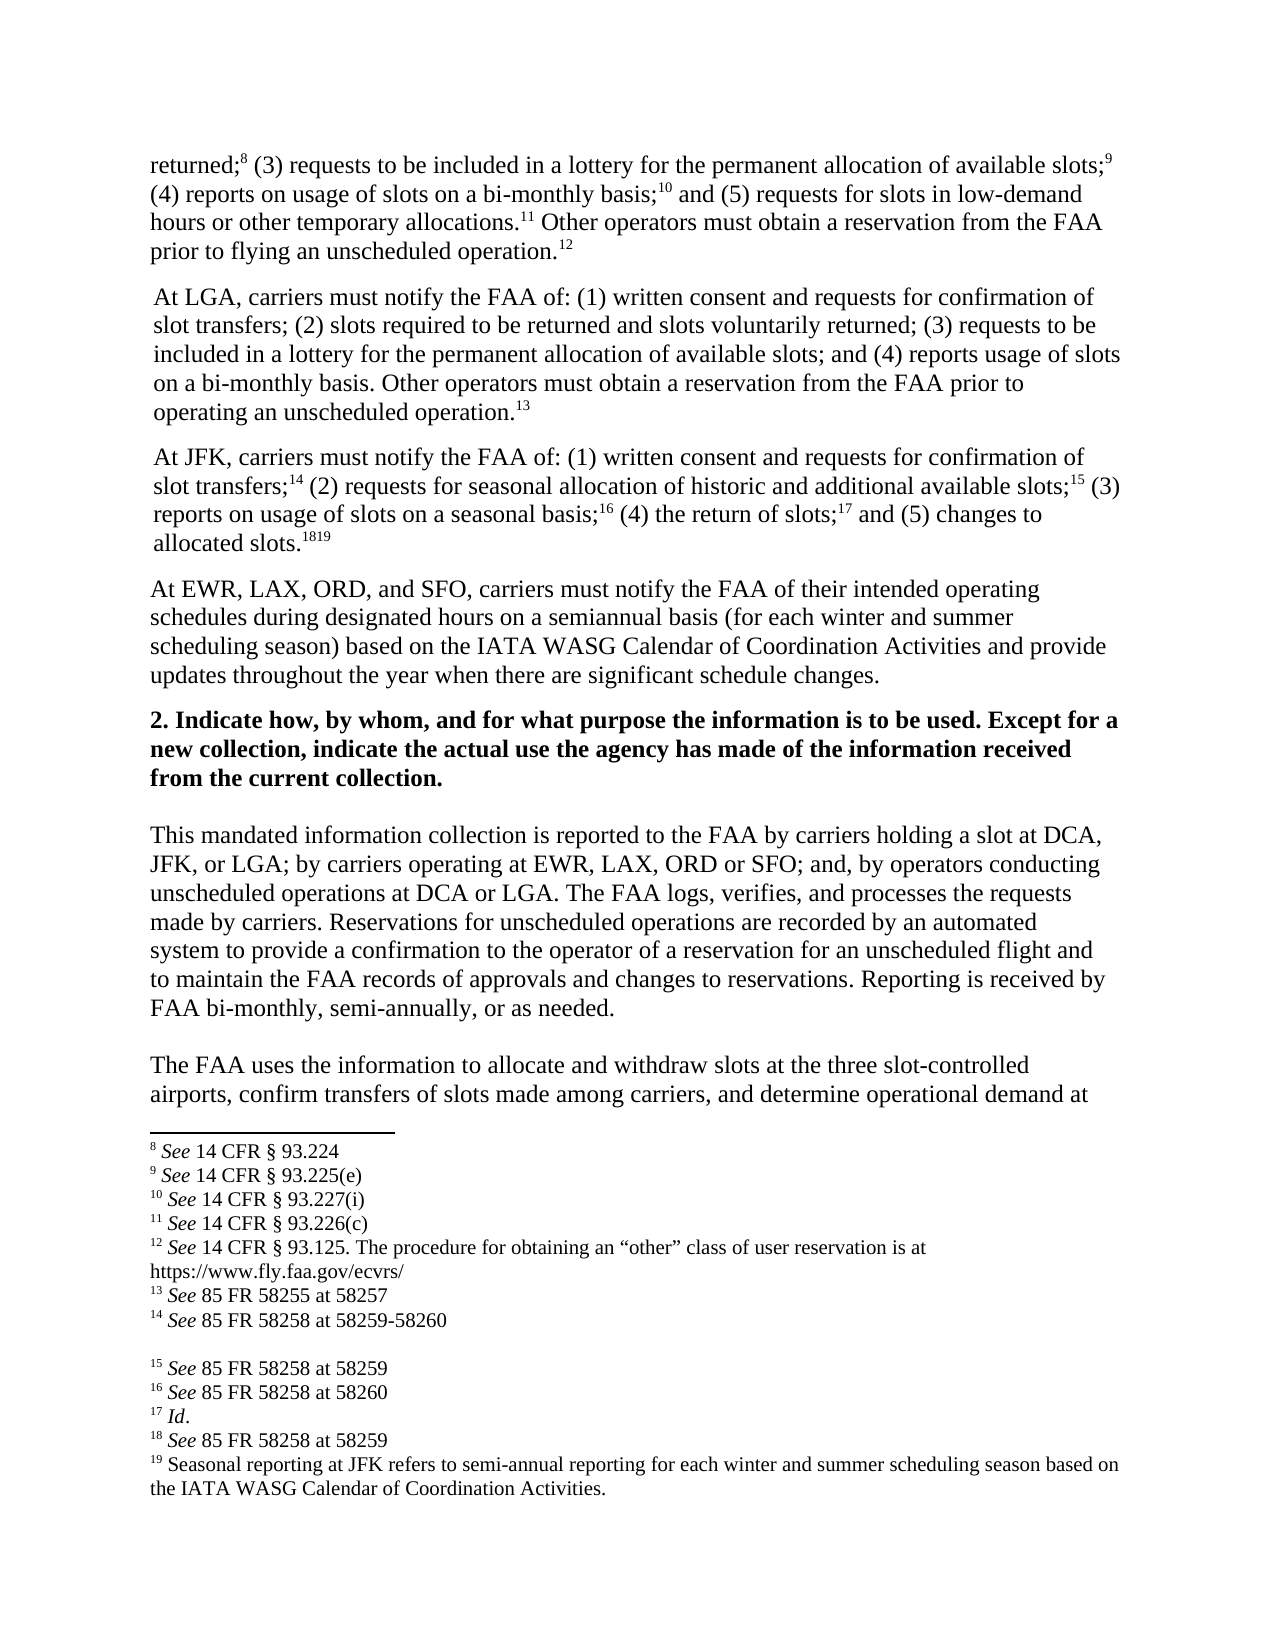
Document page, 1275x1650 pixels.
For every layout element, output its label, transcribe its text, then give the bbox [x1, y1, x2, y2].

text At LGA, carriers must notify the FAA of: (1) written consent and requests for confirmation of slot transfers; (2) slots required to be returned and slots voluntarily returned; (3) requests to be included in a lottery for the permanent allocation of available slots; and (4) reports usage of slots on a bi-monthly basis. Other operators must obtain a reservation from the FAA prior to operating an unscheduled operation. [153, 282, 1125, 425]
text 2. Indicate how, by whom, and for what purpose the information is to be used. Except for a new collection, indicate the actual use the agency has made of the information received from the current collection. [150, 705, 1125, 792]
text At DCA, the air carrier or commuter operators must notify the FAA of: (1) written consent and requests for confirmation of slot transfers; (2) slots required to be returned and slots voluntarily returned; (3) requests to be included in a lottery for the permanent allocation of available slots; (4) reports on usage of slots on a bi-monthly basis; and (5) requests for slots in low-demand hours or other temporary allocations. Other operators must obtain a reservation from the FAA prior to flying an unscheduled operation. [150, 150, 1125, 265]
text At EWR, LAX, ORD, and SFO, carriers must notify the FAA of their intended operating schedules during designated hours on a semiannual basis (for each winter and summer scheduling season) based on the IATA WASG Calendar of Coordination Activities and provide updates throughout the year when there are significant schedule changes. [150, 574, 1125, 689]
text The FAA uses the information to allocate and withdraw slots at the three slot-controlled airports, confirm transfers of slots made among carriers, and determine operational demand at the airports. The FAA uses this information on a daily basis to maintain an accurate slot base. The FAA also uses this information to maintain an accurate accounting of operations to ensure compliance with the Rules and Orders in effect. Information at Level 2 schedule-facilitated airports is used to determine potential periods of congestion and delay before flight schedules are finalized. The FAA uses this information to provide recommendations for schedule adjustments that could reduce potential delays. In addition, the FAA uses this information to help provide access to unscheduled operators seeking access to these airports. [150, 1050, 1106, 1108]
text This mandated information collection is reported to the FAA by carriers holding a slot at DCA, JFK, or LGA; by carriers operating at EWR, LAX, ORD or SFO; and, by operators conducting unscheduled operations at DCA or LGA. The FAA logs, verifies, and processes the requests made by carriers. Reservations for unscheduled operations are recorded by an automated system to provide a confirmation to the operator of a reservation for an unscheduled flight and to maintain the FAA records of approvals and changes to reservations. Reporting is received by FAA bi-monthly, semi-annually, or as needed. [150, 820, 1106, 1022]
text At JFK, carriers must notify the FAA of: (1) written consent and requests for confirmation of slot transfers; (2) requests for seasonal allocation of historic and additional available slots; (3) reports on usage of slots on a seasonal basis; (4) the return of slots; and (5) changes to allocated slots. [153, 442, 1125, 557]
